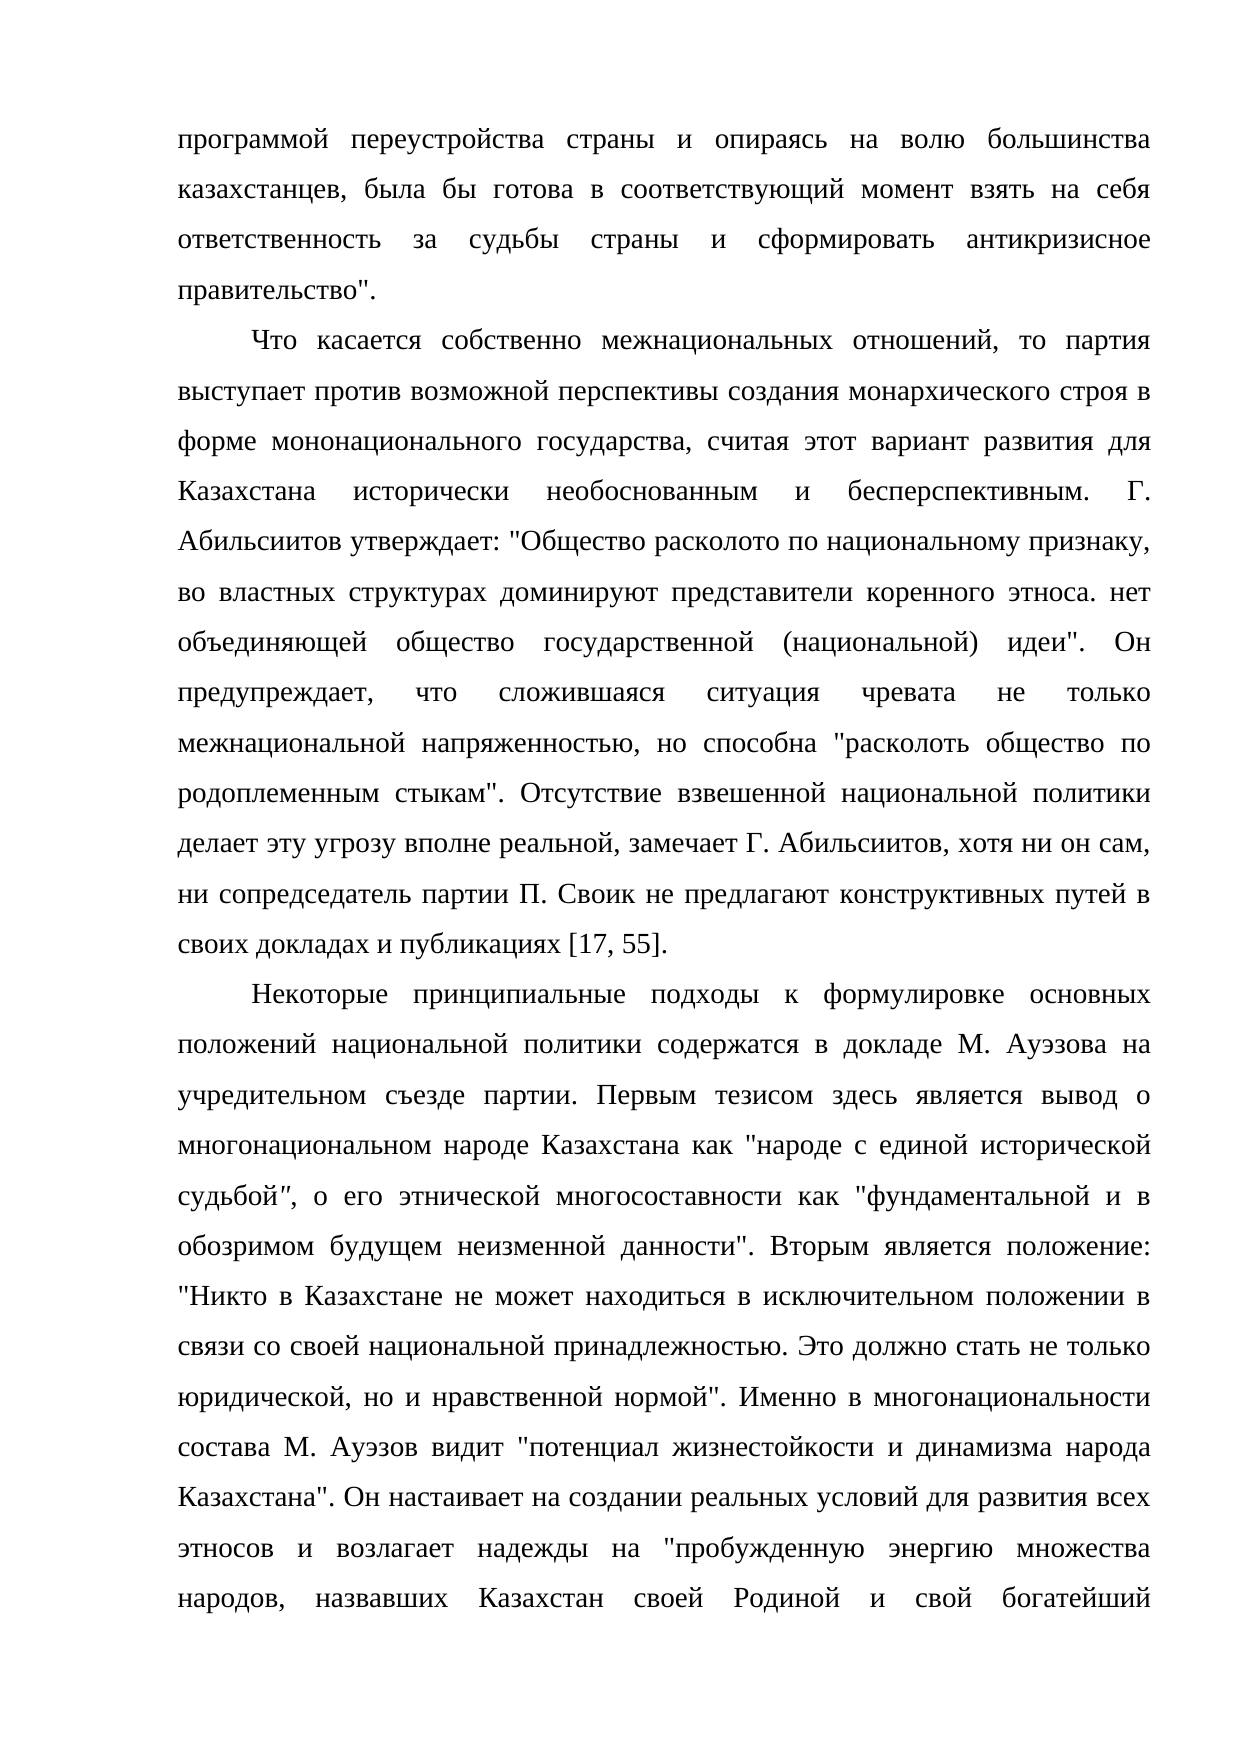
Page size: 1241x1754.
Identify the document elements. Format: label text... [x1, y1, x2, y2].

text Что касается собственно межнациональных отношений, то партия выступает против возможной перспективы создания монархического строя в форме мононационального государства, считая этот вариант развития для Казахстана исторически необоснованным и бесперспективным. Г. Абильсиитов утверждает: "Общество расколото по национальному признаку, во властных структурах доминируют представители коренного этноса. нет объединяющей общество государственной (национальной) идеи". Он предупреждает, что сложившаяся ситуация чревата не только межнациональной напряженностью, но способна "расколоть общество по родоплеменным стыкам". Отсутствие взвешенной национальной политики делает эту угрозу вполне реальной, замечает Г. Абильсиитов, хотя ни он сам, ни сопредседатель партии П. Своик не предлагают конструктивных путей в своих докладах и публикациях [17, 55]. [177, 322, 1152, 959]
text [177, 976, 1152, 1614]
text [177, 121, 1152, 306]
